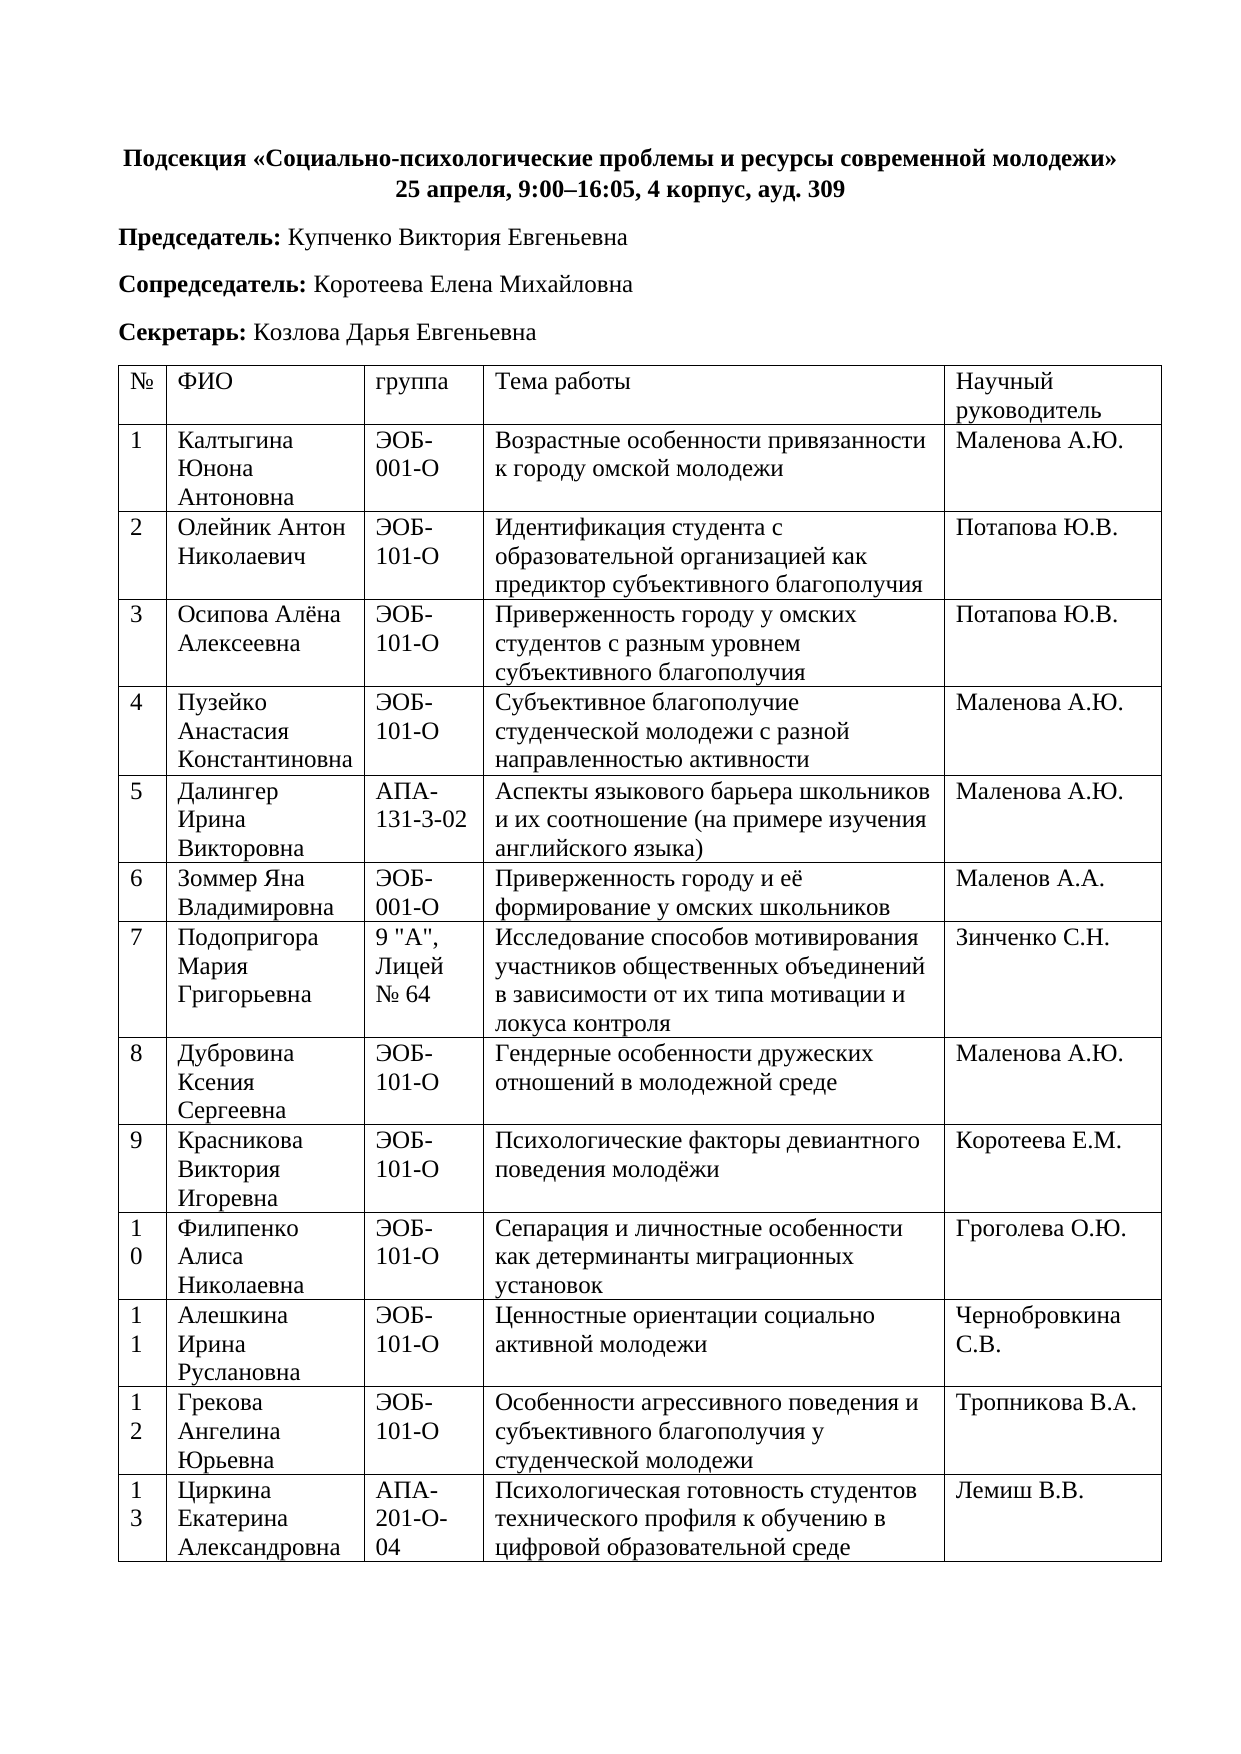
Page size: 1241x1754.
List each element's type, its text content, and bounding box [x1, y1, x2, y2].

table_cell Филипенко Алиса Николаевна [167, 1213, 364, 1299]
subtitle Подсекция «Социально-психологические проблемы и ресурсы современной молодежи» [118, 143, 1122, 172]
table_cell 8 [119, 1038, 166, 1124]
table_cell Олейник Антон Николаевич [167, 512, 364, 598]
table_cell Аспекты языкового барьера школьников и их соотношение (на примере изучения английского языка) [484, 776, 944, 862]
table_cell Грекова Ангелина Юрьевна [167, 1387, 364, 1474]
table_cell Субъективное благополучие студенческой молодежи с разной направленностью активности [484, 687, 944, 775]
table_cell Коротеева Е.М. [945, 1125, 1161, 1212]
table_cell Циркина Екатерина Александровна [167, 1475, 364, 1561]
table_cell ЭОБ-101-О [365, 600, 483, 686]
table_cell Тропникова В.А. [945, 1387, 1161, 1474]
table_cell ЭОБ-101-О [365, 1125, 483, 1212]
table_cell Подопригора Мария Григорьевна [167, 922, 364, 1037]
table_cell Потапова Ю.В. [945, 512, 1161, 598]
table_cell Потапова Ю.В. [945, 600, 1161, 686]
table_cell Чернобровкина С.В. [945, 1300, 1161, 1386]
table_cell Идентификация студента с образовательной организацией как предиктор субъективного благополучия [484, 512, 944, 598]
table_cell Калтыгина Юнона Антоновна [167, 425, 364, 511]
table_cell Приверженность городу у омских студентов с разным уровнем субъективного благополучия [484, 600, 944, 686]
table_cell 12 [119, 1387, 166, 1474]
table_cell Психологическая готовность студентов технического профиля к обучению в цифровой образовательной среде [484, 1475, 944, 1561]
table_cell Гроголева О.Ю. [945, 1213, 1161, 1299]
table_cell Зоммер Яна Владимировна [167, 863, 364, 921]
table_cell 2 [119, 512, 166, 598]
table_cell Психологические факторы девиантного поведения молодёжи [484, 1125, 944, 1212]
table_cell ЭОБ-101-О [365, 687, 483, 775]
table_cell Маленова А.Ю. [945, 776, 1161, 862]
table_cell Дубровина Ксения Сергеевна [167, 1038, 364, 1124]
table_cell ЭОБ-101-О [365, 1300, 483, 1386]
table_cell Красникова Виктория Игоревна [167, 1125, 364, 1212]
table_cell 4 [119, 687, 166, 775]
table_cell Особенности агрессивного поведения и субъективного благополучия у студенческой молодежи [484, 1387, 944, 1474]
text Секретарь: Козлова Дарья Евгеньевна [118, 317, 1122, 346]
table_header Тема работы [484, 366, 944, 424]
table_cell ЭОБ-101-О [365, 1213, 483, 1299]
table_cell Лемиш В.В. [945, 1475, 1161, 1561]
table_cell Маленова А.Ю. [945, 425, 1161, 511]
table_cell Маленова А.Ю. [945, 1038, 1161, 1124]
table_cell Приверженность городу и её формирование у омских школьников [484, 863, 944, 921]
table_cell ЭОБ-101-О [365, 512, 483, 598]
table_cell Далингер Ирина Викторовна [167, 776, 364, 862]
table_cell 1 [119, 425, 166, 511]
table_cell 10 [119, 1213, 166, 1299]
text Председатель: Купченко Виктория Евгеньевна [118, 222, 1122, 251]
table_cell 9 [119, 1125, 166, 1212]
table_cell 13 [119, 1475, 166, 1561]
table_cell АПА-201-О-04 [365, 1475, 483, 1561]
table_header группа [365, 366, 483, 424]
text 25 апреля, 9:00–16:05, 4 корпус, ауд. 309 [118, 174, 1122, 203]
table_cell АПА-131-3-02 [365, 776, 483, 862]
table_cell 11 [119, 1300, 166, 1386]
table_cell ЭОБ-001-О [365, 425, 483, 511]
table_cell Гендерные особенности дружеских отношений в молодежной среде [484, 1038, 944, 1124]
table_cell Зинченко С.Н. [945, 922, 1161, 1037]
table_cell Осипова Алёна Алексеевна [167, 600, 364, 686]
table_cell ЭОБ-101-О [365, 1387, 483, 1474]
table_cell Ценностные ориентации социально активной молодежи [484, 1300, 944, 1386]
table_cell 7 [119, 922, 166, 1037]
table_cell Алешкина Ирина Руслановна [167, 1300, 364, 1386]
table_cell Маленова А.Ю. [945, 687, 1161, 775]
table_cell Маленов А.А. [945, 863, 1161, 921]
table_cell Сепарация и личностные особенности как детерминанты миграционных установок [484, 1213, 944, 1299]
table_cell Исследование способов мотивирования участников общественных объединений в зависимости от их типа мотивации и локуса контроля [484, 922, 944, 1037]
text Сопредседатель: Коротеева Елена Михайловна [118, 269, 1122, 298]
table_cell 6 [119, 863, 166, 921]
table_cell 3 [119, 600, 166, 686]
table_header ФИО [167, 366, 364, 424]
table_cell Возрастные особенности привязанности к городу омской молодежи [484, 425, 944, 511]
table_cell 5 [119, 776, 166, 862]
table_header № [119, 366, 166, 424]
table_cell ЭОБ-001-О [365, 863, 483, 921]
table_cell ЭОБ-101-О [365, 1038, 483, 1124]
table_header Научный руководитель [945, 366, 1161, 424]
table_cell Пузейко Анастасия Константиновна [167, 687, 364, 775]
table_cell 9 "А", Лицей № 64 [365, 922, 483, 1037]
